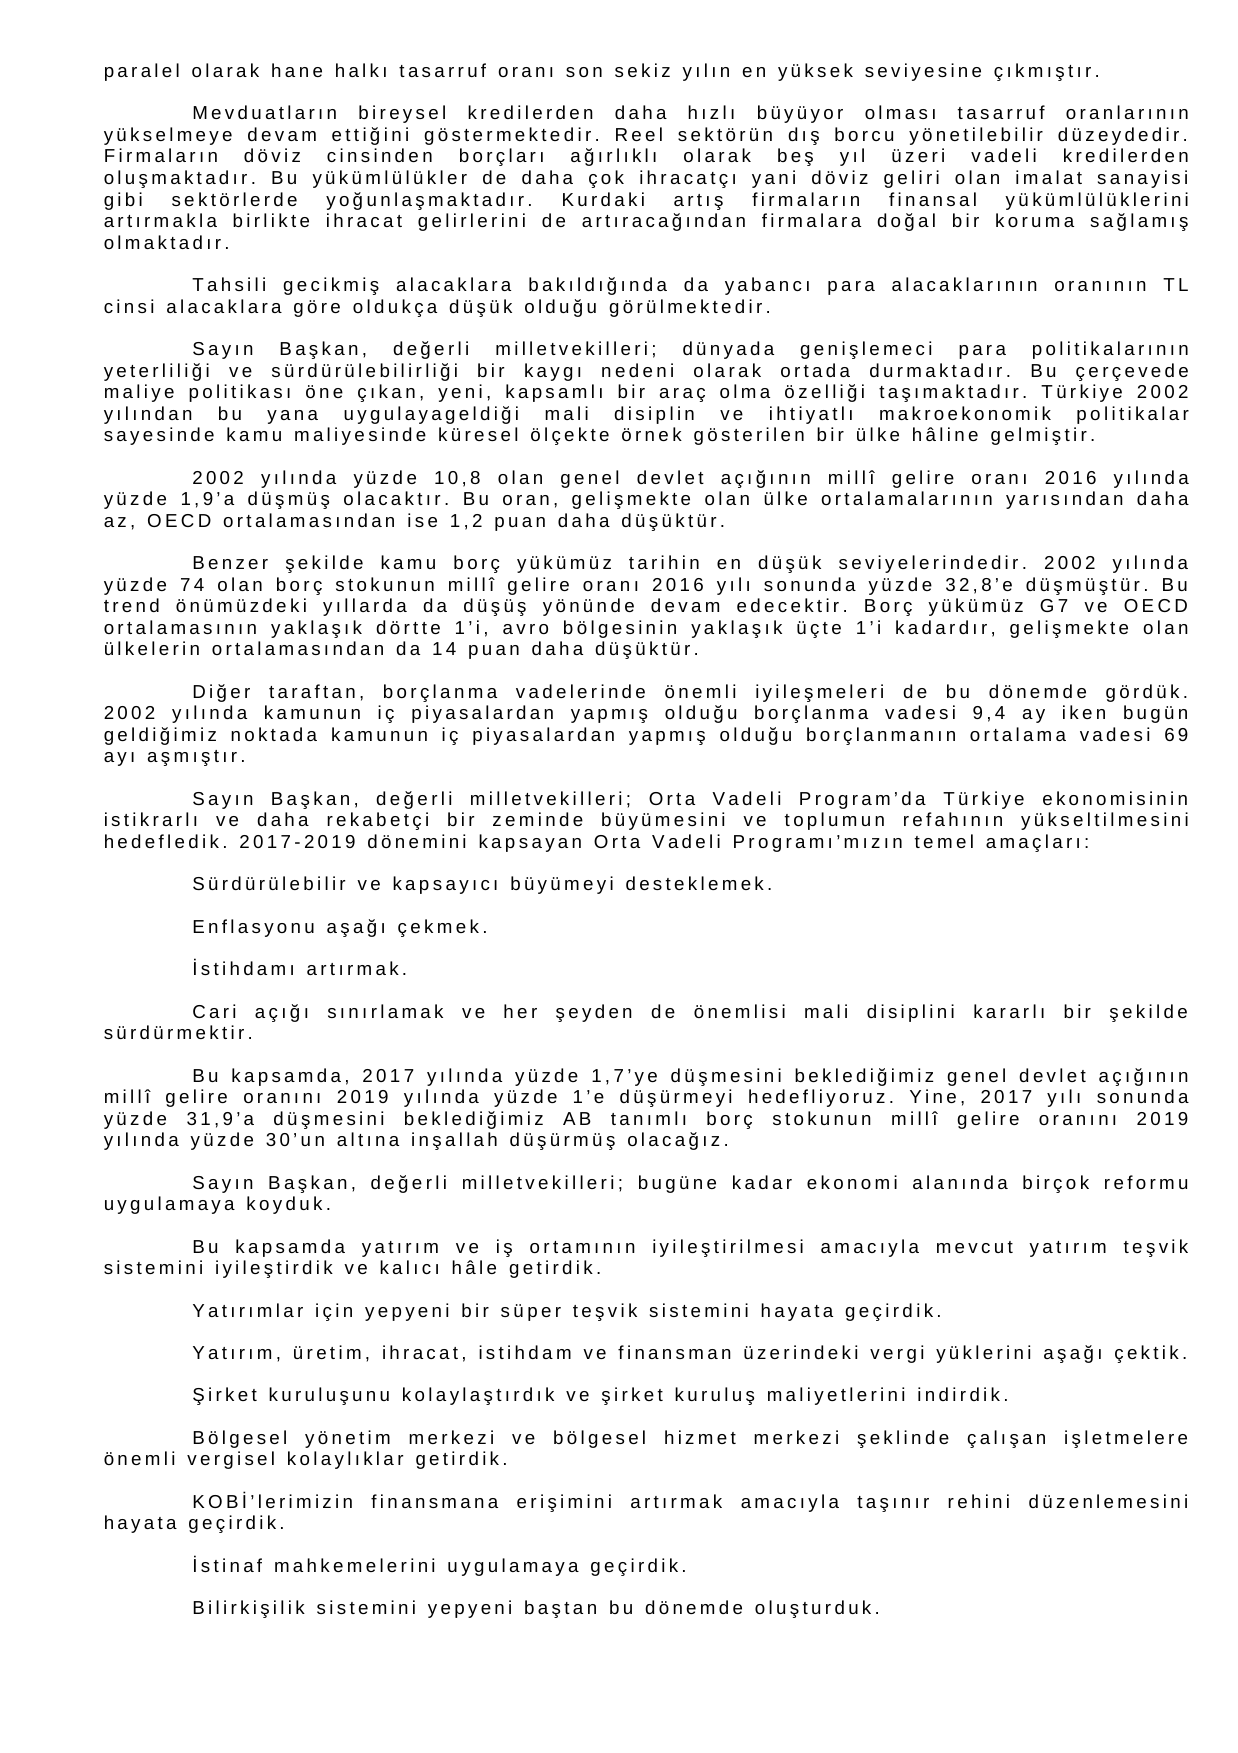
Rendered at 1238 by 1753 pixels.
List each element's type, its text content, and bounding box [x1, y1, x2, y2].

text Mevduatların bireysel kredilerden daha hızlı büyüyor olması tasarruf oranlarının yükselmeye devam ettiğini göstermektedir. Reel sektörün dış borcu yönetilebilir düzeydedir. Firmaların döviz cinsinden borçları ağırlıklı olarak beş yıl üzeri vadeli kredilerden oluşmaktadır. Bu yükümlülükler de daha çok ihracatçı yani döviz geliri olan imalat sanayisi gibi sektörlerde yoğunlaşmaktadır. Kurdaki artış firmaların finansal yükümlülüklerini artırmakla birlikte ihracat gelirlerini de artıracağından firmalara doğal bir koruma sağlamış olmaktadır. [103, 102, 1190, 253]
text Sayın Başkan, değerli milletvekilleri; dünyada genişlemeci para politikalarının yeterliliği ve sürdürülebilirliği bir kaygı nedeni olarak ortada durmaktadır. Bu çerçevede maliye politikası öne çıkan, yeni, kapsamlı bir araç olma özelliği taşımaktadır. Türkiye 2002 yılından bu yana uygulayageldiği mali disiplin ve ihtiyatlı makroekonomik politikalar sayesinde kamu maliyesinde küresel ölçekte örnek gösterilen bir ülke hâline gelmiştir. [103, 338, 1190, 446]
text Bu kapsamda, 2017 yılında yüzde 1,7’ye düşmesini beklediğimiz genel devlet açığının millî gelire oranını 2019 yılında yüzde 1’e düşürmeyi hedefliyoruz. Yine, 2017 yılı sonunda yüzde 31,9’a düşmesini beklediğimiz AB tanımlı borç stokunun millî gelire oranını 2019 yılında yüzde 30’un altına inşallah düşürmüş olacağız. [103, 1064, 1190, 1151]
text Diğer taraftan, borçlanma vadelerinde önemli iyileşmeleri de bu dönemde gördük. 2002 yılında kamunun iç piyasalardan yapmış olduğu borçlanma vadesi 9,4 ay iken bugün geldiğimiz noktada kamunun iç piyasalardan yapmış olduğu borçlanmanın ortalama vadesi 69 ayı aşmıştır. [103, 681, 1190, 767]
text Tahsili gecikmiş alacaklara bakıldığında da yabancı para alacaklarının oranının TL cinsi alacaklara göre oldukça düşük olduğu görülmektedir. [103, 274, 1190, 317]
text Benzer şekilde kamu borç yükümüz tarihin en düşük seviyelerindedir. 2002 yılında yüzde 74 olan borç stokunun millî gelire oranı 2016 yılı sonunda yüzde 32,8’e düşmüştür. Bu trend önümüzdeki yıllarda da düşüş yönünde devam edecektir. Borç yükümüz G7 ve OECD ortalamasının yaklaşık dörtte 1’i, avro bölgesinin yaklaşık üçte 1’i kadardır, gelişmekte olan ülkelerin ortalamasından da 14 puan daha düşüktür. [103, 552, 1190, 660]
text KOBİ’lerimizin finansmana erişimini artırmak amacıyla taşınır rehini düzenlemesini hayata geçirdik. [103, 1491, 1190, 1534]
text Bilirkişilik sistemini yepyeni baştan bu dönemde oluşturduk. [103, 1597, 1190, 1618]
text Cari açığı sınırlamak ve her şeyden de önemlisi mali disiplini kararlı bir şekilde sürdürmektir. [103, 1000, 1190, 1043]
text Enflasyonu aşağı çekmek. [103, 916, 1190, 937]
text Sürdürülebilir ve kapsayıcı büyümeyi desteklemek. [103, 873, 1190, 895]
text İstinaf mahkemelerini uygulamaya geçirdik. [103, 1554, 1190, 1576]
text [103, 60, 1190, 81]
text Sayın Başkan, değerli milletvekilleri; Orta Vadeli Program’da Türkiye ekonomisinin istikrarlı ve daha rekabetçi bir zeminde büyümesini ve toplumun refahının yükseltilmesini hedefledik. 2017-2019 dönemini kapsayan Orta Vadeli Programı’mızın temel amaçları: [103, 788, 1190, 852]
text Yatırımlar için yepyeni bir süper teşvik sistemini hayata geçirdik. [103, 1299, 1190, 1321]
text Şirket kuruluşunu kolaylaştırdık ve şirket kuruluş maliyetlerini indirdik. [103, 1384, 1190, 1406]
text Bölgesel yönetim merkezi ve bölgesel hizmet merkezi şeklinde çalışan işletmelere önemli vergisel kolaylıklar getirdik. [103, 1427, 1190, 1470]
text Sayın Başkan, değerli milletvekilleri; bugüne kadar ekonomi alanında birçok reformu uygulamaya koyduk. [103, 1171, 1190, 1214]
text İstihdamı artırmak. [103, 958, 1190, 979]
text Yatırım, üretim, ihracat, istihdam ve finansman üzerindeki vergi yüklerini aşağı çektik. [103, 1342, 1190, 1363]
text 2002 yılında yüzde 10,8 olan genel devlet açığının millî gelire oranı 2016 yılında yüzde 1,9’a düşmüş olacaktır. Bu oran, gelişmekte olan ülke ortalamalarının yarısından daha az, OECD ortalamasından ise 1,2 puan daha düşüktür. [103, 466, 1190, 531]
text Bu kapsamda yatırım ve iş ortamının iyileştirilmesi amacıyla mevcut yatırım teşvik sistemini iyileştirdik ve kalıcı hâle getirdik. [103, 1235, 1190, 1278]
